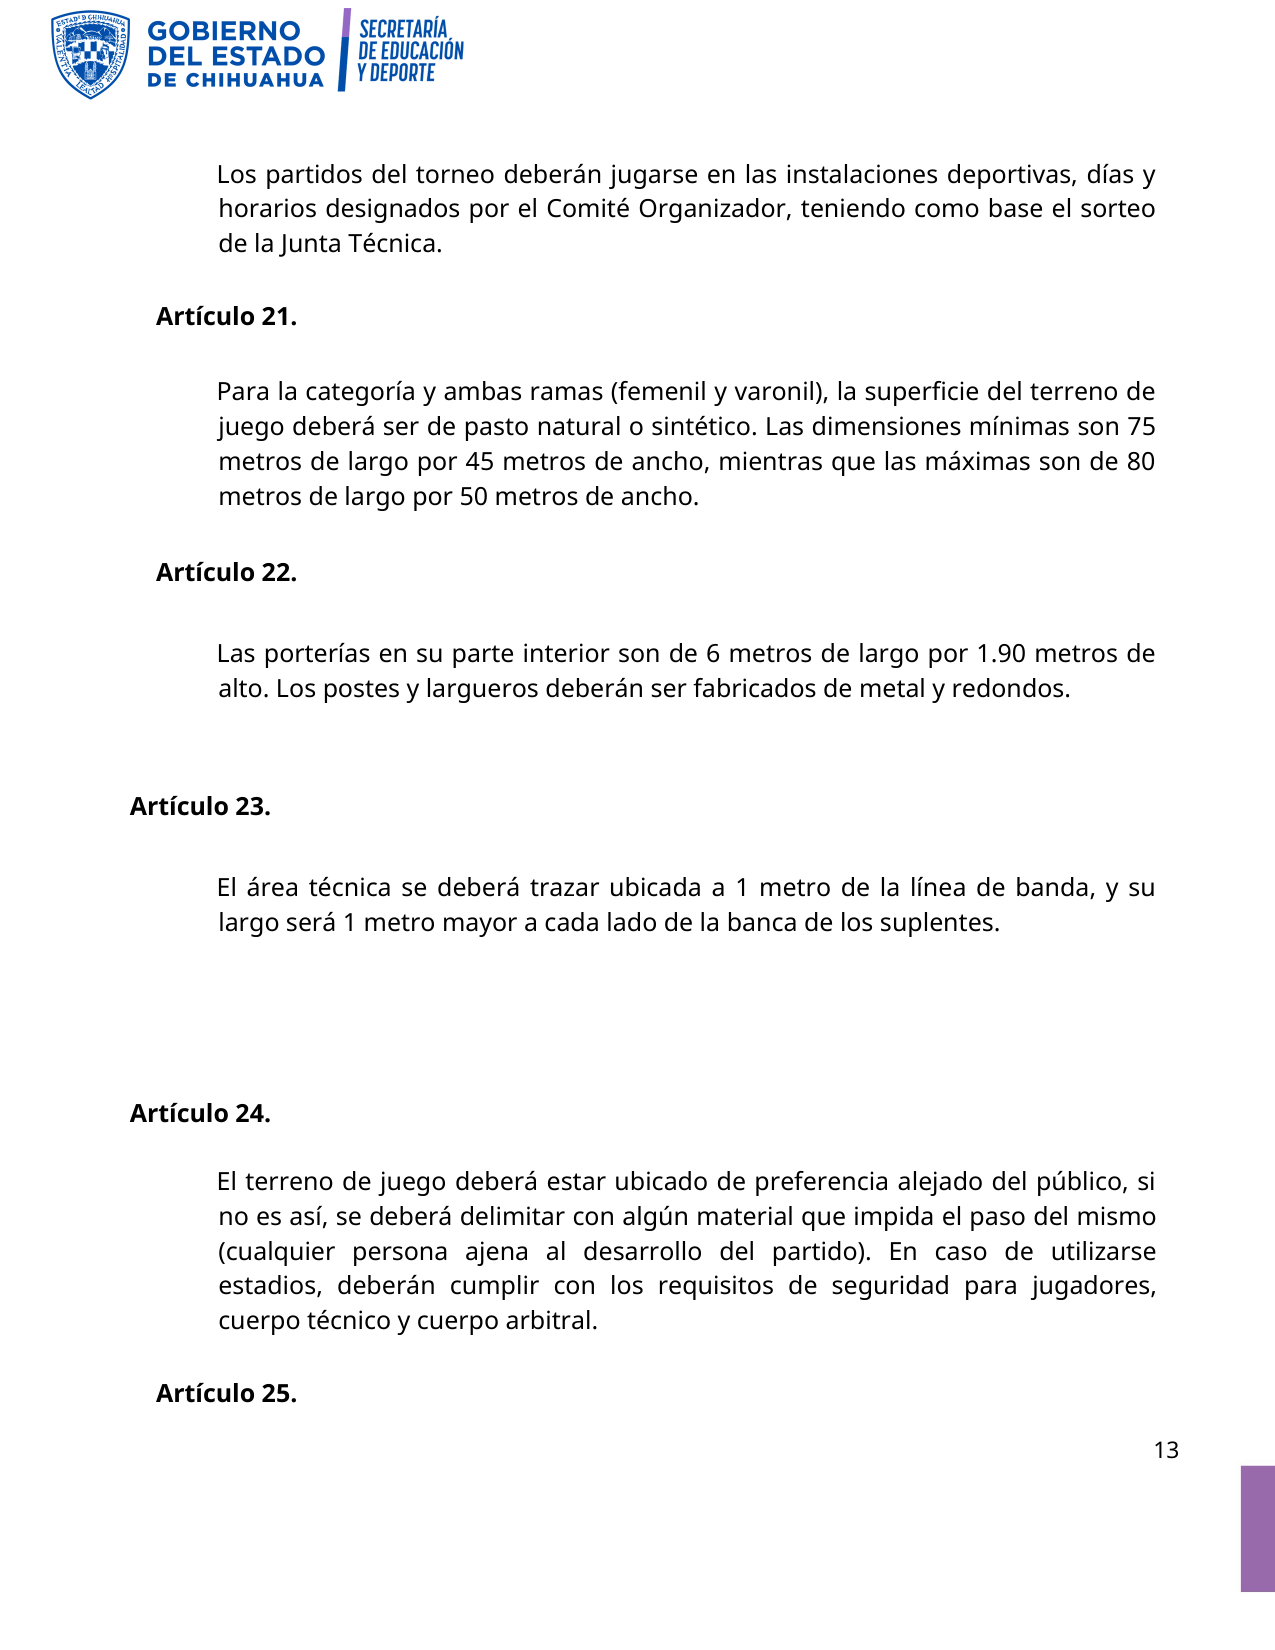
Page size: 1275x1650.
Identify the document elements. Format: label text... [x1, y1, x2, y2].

text Los partidos del torneo deberán jugarse en las instalaciones deportivas, días y horarios designados por el Comité Organizador, teniendo como base el sorteo de la Junta Técnica. [216, 156, 1157, 260]
text Para la categoría y ambas ramas (femenil y varonil), la superficie del terreno de juego deberá ser de pasto natural o sintético. Las dimensiones mínimas son 75 metros de largo por 45 metros de ancho, mientras que las máximas son de 80 metros de largo por 50 metros de ancho. [216, 374, 1157, 513]
subtitle Artículo 24. [129, 1096, 1179, 1129]
text Las porterías en su parte interior son de 6 metros de largo por 1.90 metros de alto. Los postes y largueros deberán ser fabricados de metal y redondos. [216, 636, 1157, 705]
picture [2, 0, 1275, 1623]
text El área técnica se deberá trazar ubicada a 1 metro de la línea de banda, y su largo será 1 metro mayor a cada lado de la banca de los suplentes. [216, 869, 1157, 938]
subtitle Artículo 25. [128, 1375, 1179, 1409]
subtitle Artículo 21. [128, 299, 1179, 333]
subtitle Artículo 22. [128, 554, 1179, 589]
subtitle Artículo 23. [129, 788, 1179, 822]
text El terreno de juego deberá estar ubicado de preferencia alejado del público, si no es así, se deberá delimitar con algún material que impida el paso del mismo (cualquier persona ajena al desarrollo del partido). En caso de utilizarse estadios, deberán cumplir con los requisitos de seguridad para jugadores, cuerpo técnico y cuerpo arbitral. [216, 1164, 1158, 1337]
